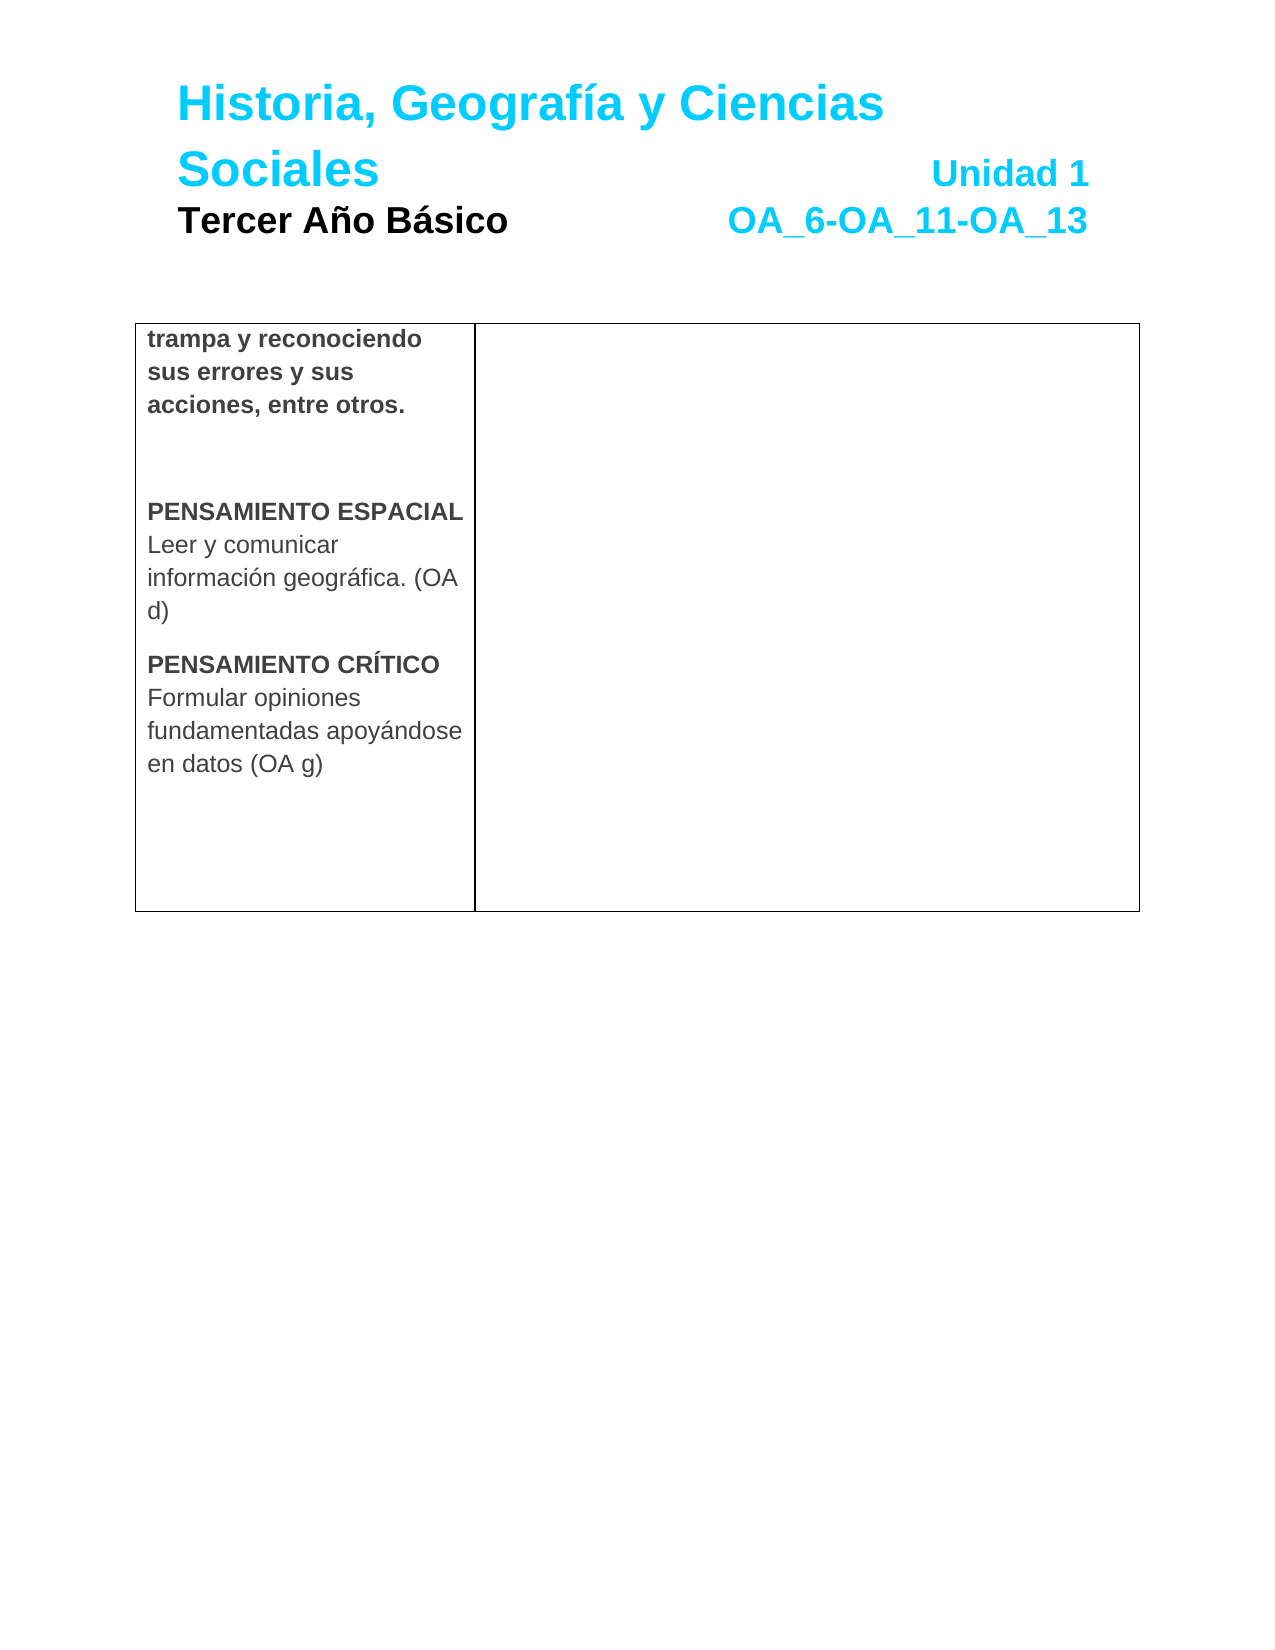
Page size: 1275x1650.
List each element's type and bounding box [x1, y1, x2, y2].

table_cell [476, 324, 1139, 911]
table_cell [136, 324, 474, 911]
